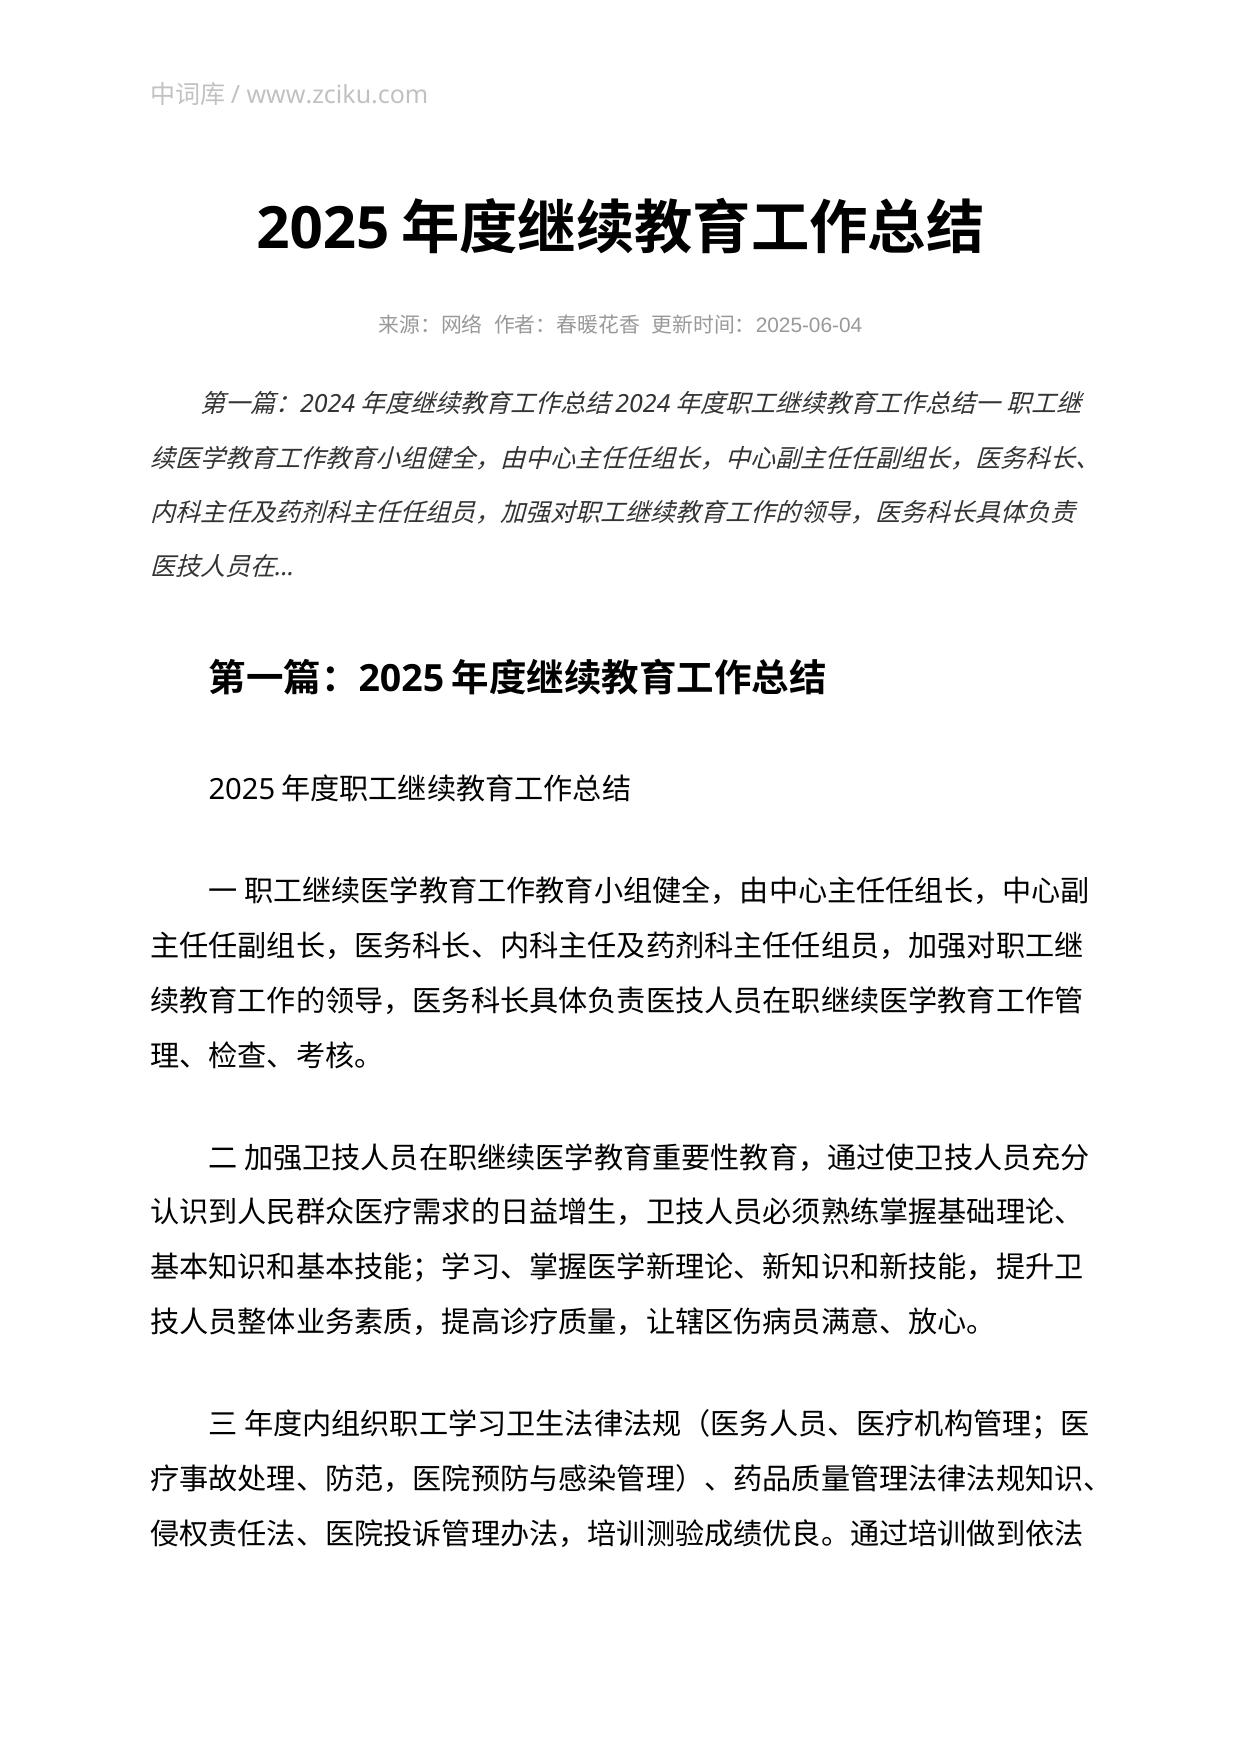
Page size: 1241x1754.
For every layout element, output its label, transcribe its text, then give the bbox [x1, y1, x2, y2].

text 一 职工继续医学教育工作教育小组健全，由中心主任任组长，中心副主任任副组长，医务科长、内科主任及药剂科主任任组员，加强对职工继续教育工作的领导，医务科长具体负责医技人员在职继续医学教育工作管理、检查、考核。 [150, 868, 1090, 1075]
text 第一篇：2025年度继续教育工作总结 [150, 648, 1090, 703]
text 2025年度职工继续教育工作总结 [150, 766, 1090, 808]
text 来源：网络 作者：春暖花香 更新时间：2025-06-04 [150, 313, 1090, 337]
subtitle 2025年度继续教育工作总结 [150, 181, 1090, 266]
text 第一篇：2024年度继续教育工作总结2024年度职工继续教育工作总结一 职工继续医学教育工作教育小组健全，由中心主任任组长，中心副主任任副组长，医务科长、内科主任及药剂科主任任组员，加强对职工继续教育工作的领导，医务科长具体负责医技人员在... [150, 384, 1090, 583]
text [150, 1401, 1090, 1553]
text 二 加强卫技人员在职继续医学教育重要性教育，通过使卫技人员充分认识到人民群众医疗需求的日益增生，卫技人员必须熟练掌握基础理论、基本知识和基本技能；学习、掌握医学新理论、新知识和新技能，提升卫技人员整体业务素质，提高诊疗质量，让辖区伤病员满意、放心。 [150, 1134, 1090, 1341]
